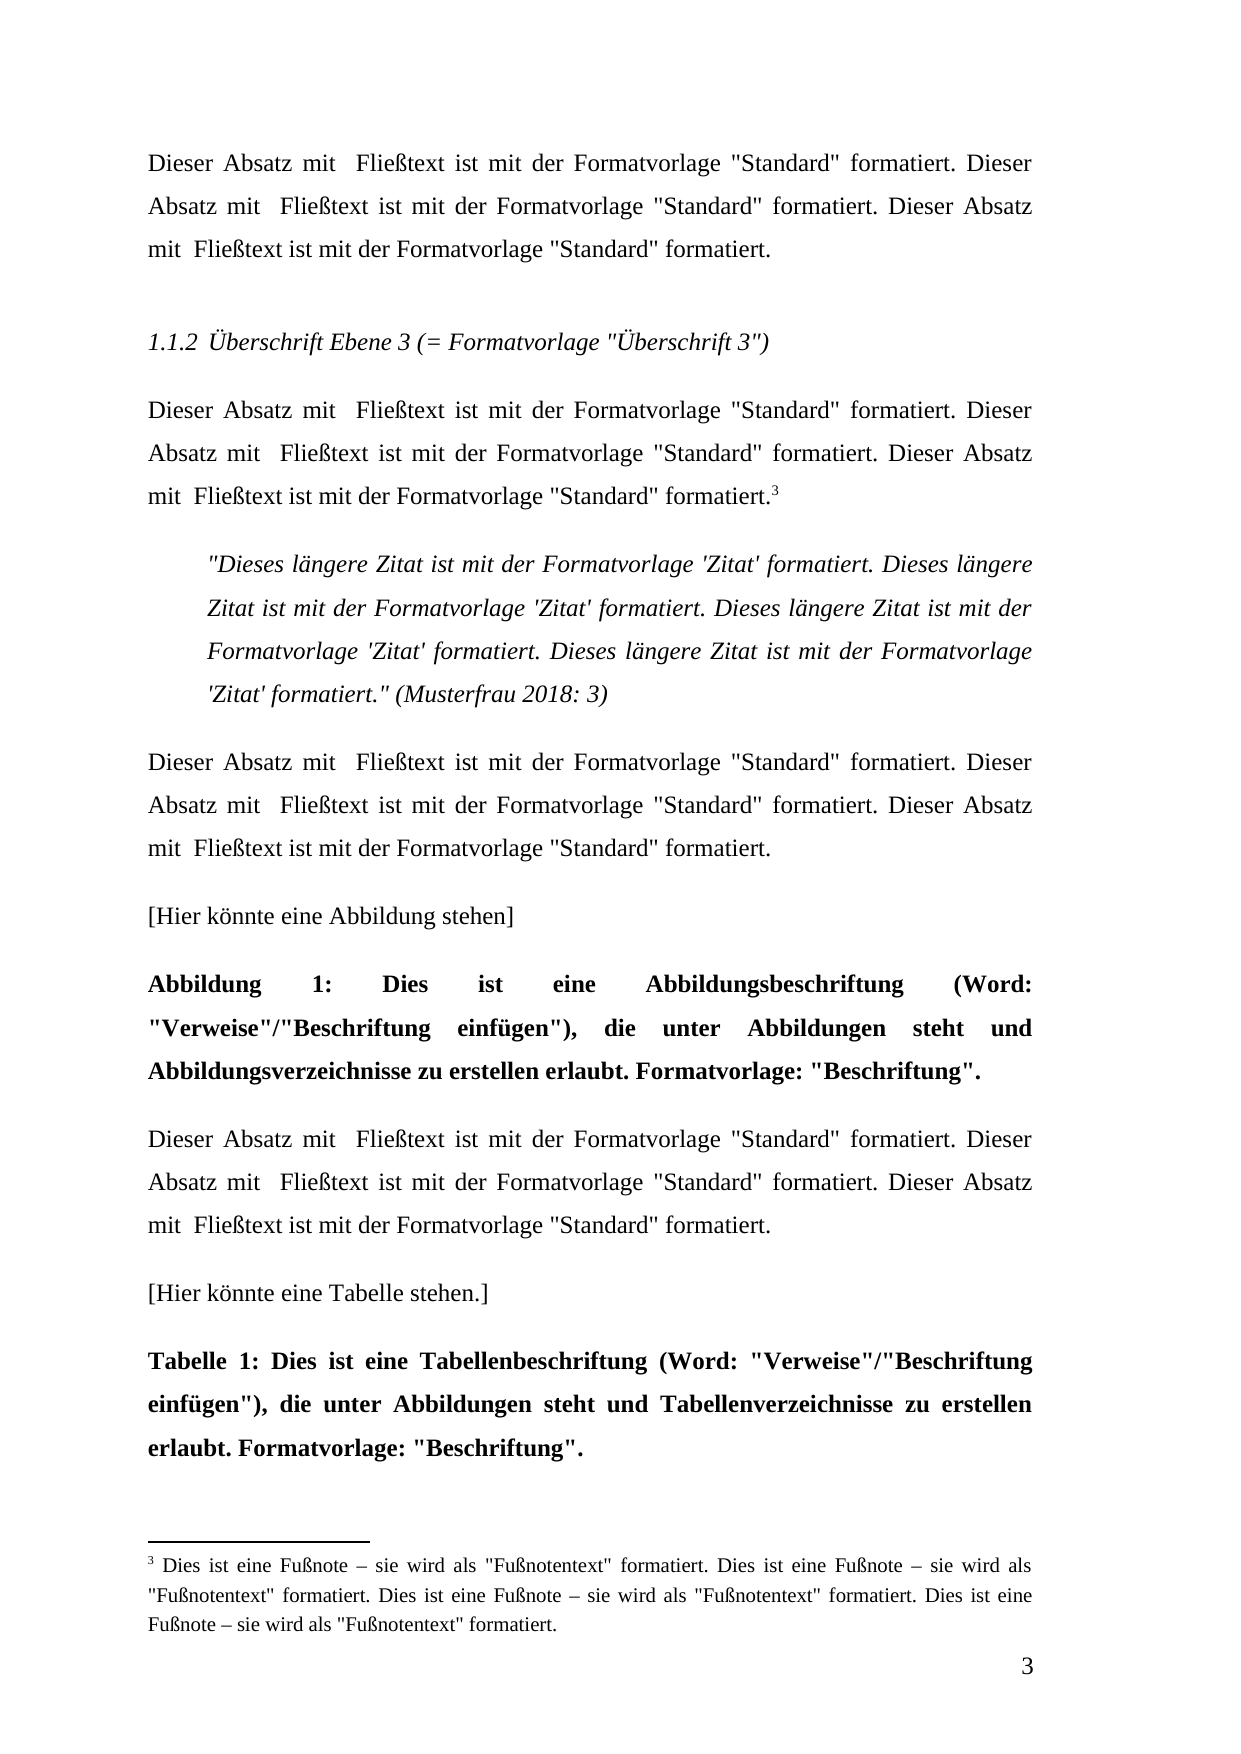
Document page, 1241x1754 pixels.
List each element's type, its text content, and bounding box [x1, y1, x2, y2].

text [Hier könnte eine Tabelle stehen.] [148, 1278, 1033, 1307]
text [Hier könnte eine Abbildung stehen] [148, 901, 1033, 930]
text Abbildung 1: Dies ist eine Abbildungsbeschriftung (Word: "Verweise"/"Beschriftung einfügen"), die unter Abbildungen steht und Abbildungsverzeichnisse zu erstellen erlaubt. Formatvorlage: "Beschriftung". [148, 969, 1033, 1084]
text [148, 148, 1033, 263]
text "Dieses längere Zitat ist mit der Formatvorlage 'Zitat' formatiert. Dieses längere Zitat ist mit der Formatvorlage 'Zitat' formatiert. Dieses längere Zitat ist mit der Formatvorlage 'Zitat' formatiert. Dieses längere Zitat ist mit der Formatvorlage 'Zitat' formatiert." (Musterfrau 2018: 3) [207, 549, 1033, 708]
text Tabelle 1: Dies ist eine Tabellenbeschriftung (Word: "Verweise"/"Beschriftung einfügen"), die unter Abbildungen steht und Tabellenverzeichnisse zu erstellen erlaubt. Formatvorlage: "Beschriftung". [148, 1346, 1033, 1461]
subtitle Überschrift Ebene 3 (= Formatvorlage "Überschrift 3") [148, 327, 1033, 356]
